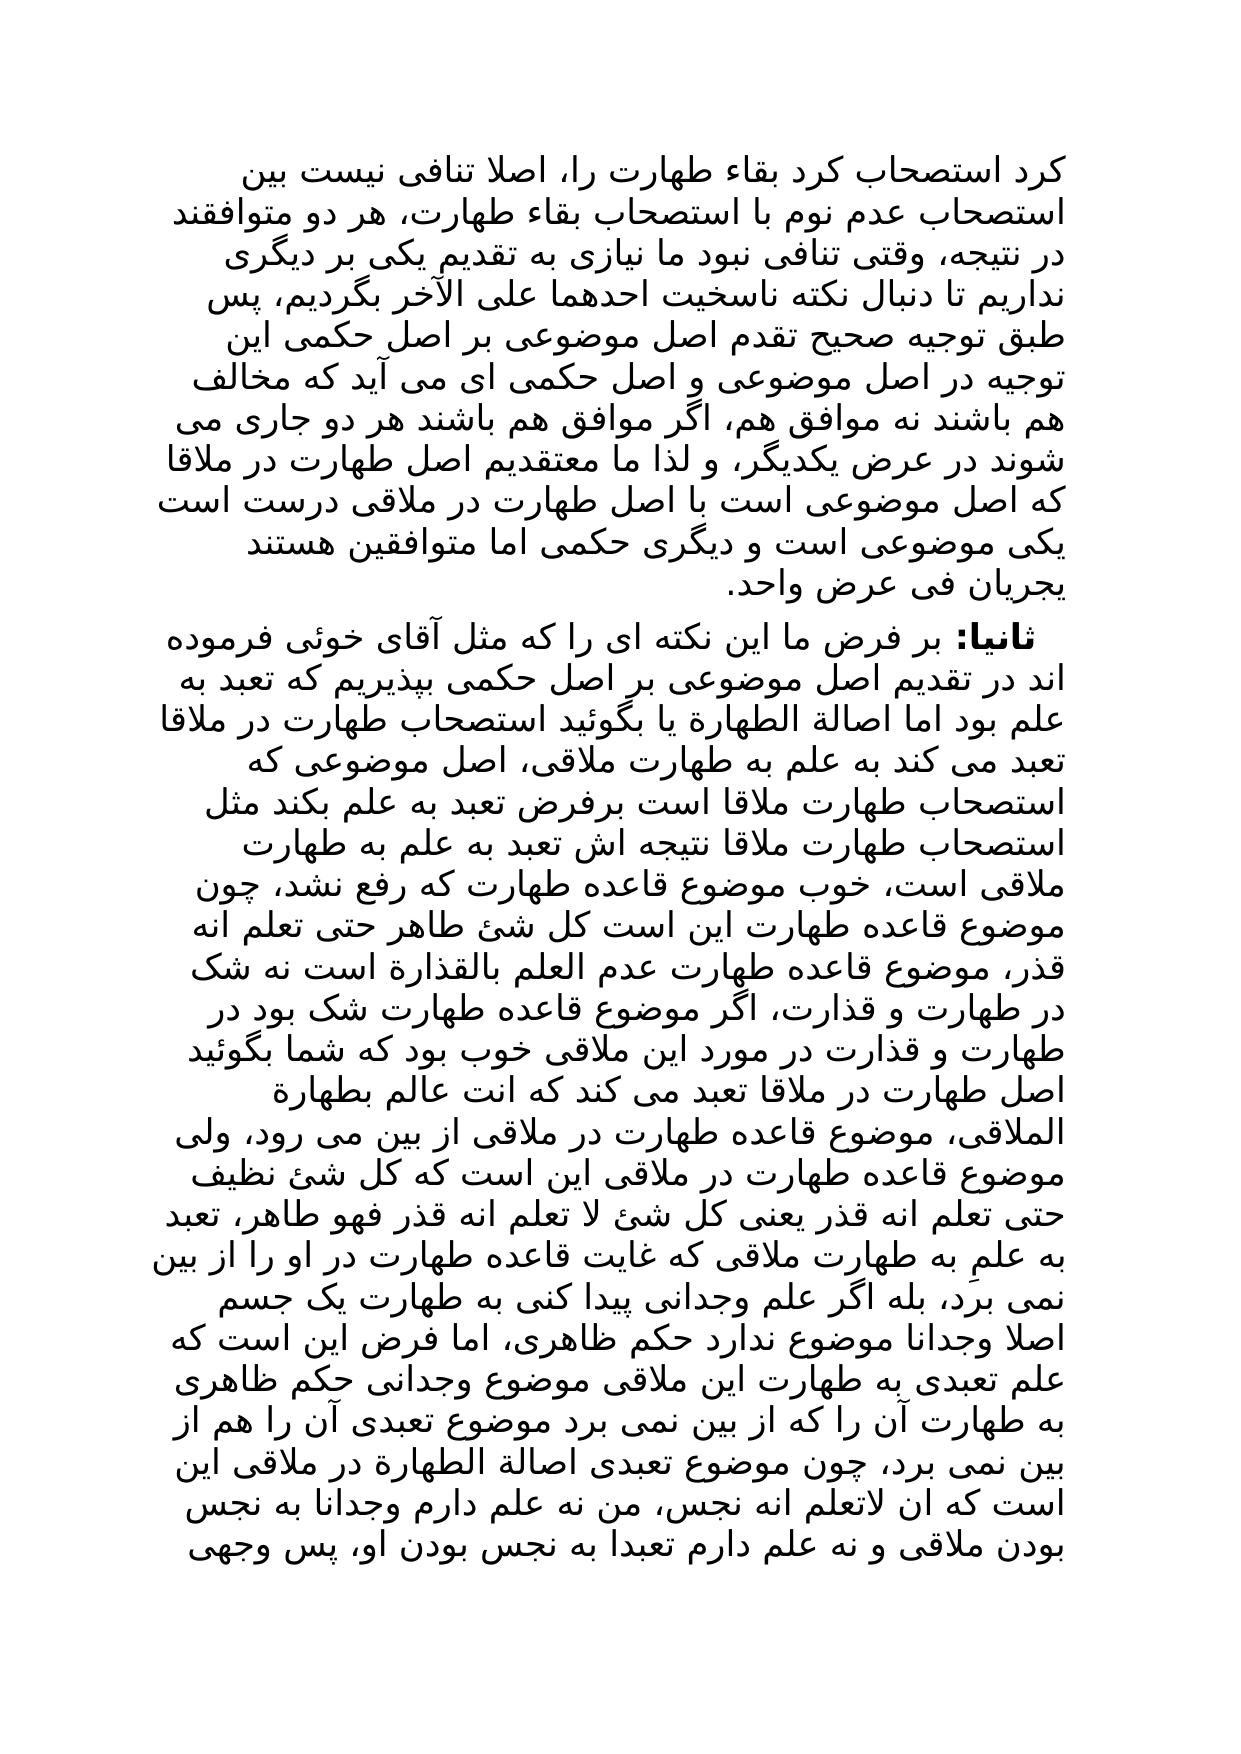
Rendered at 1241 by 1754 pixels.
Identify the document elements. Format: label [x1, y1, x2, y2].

text [150, 616, 1067, 1565]
text [150, 150, 1067, 604]
